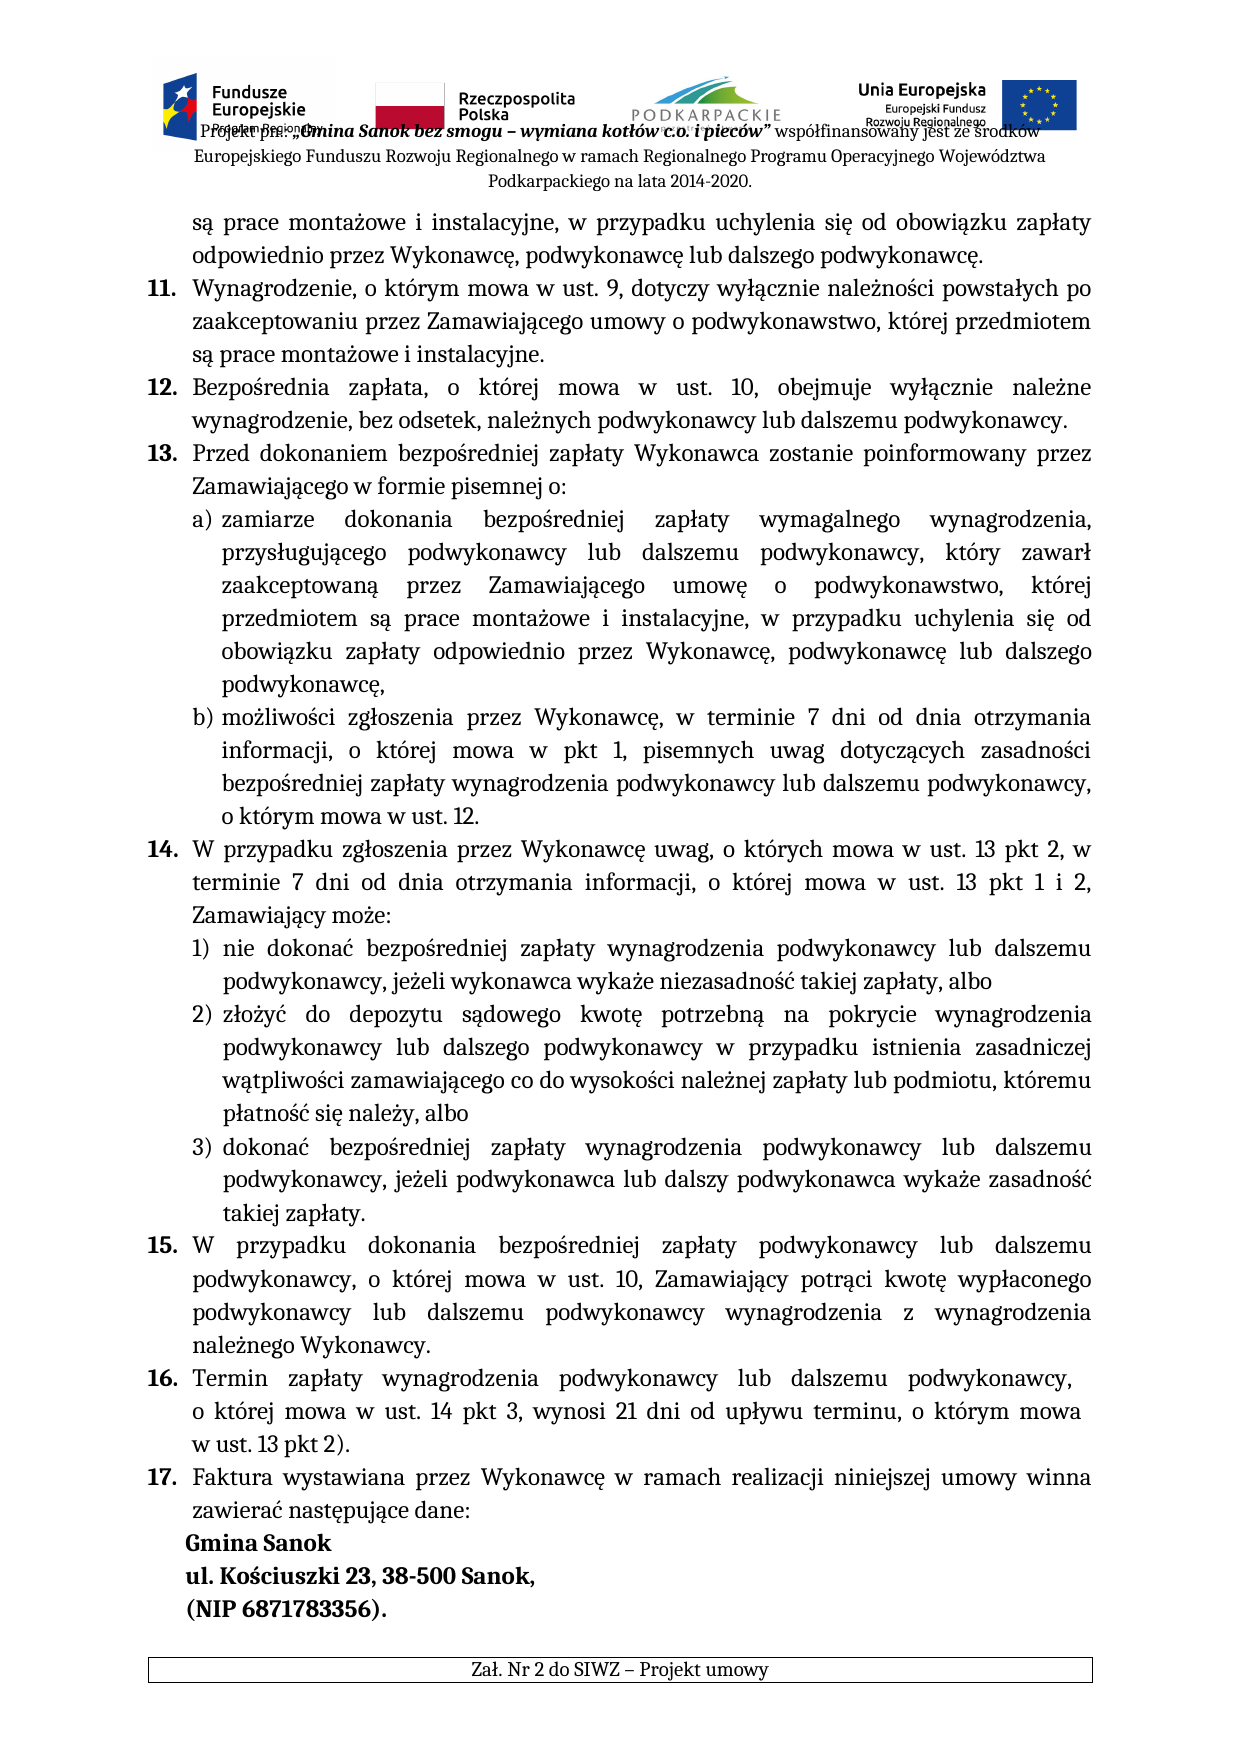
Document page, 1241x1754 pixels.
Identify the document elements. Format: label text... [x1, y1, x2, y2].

text Gmina Sanok [148, 1529, 1093, 1557]
list złożyć do depozytu sądowego kwotę potrzebną na pokrycie wynagrodzenia podwykonawcy lub dalszego podwykonawcy w przypadku istnienia zasadniczej wątpliwości zamawiającego co do wysokości należnej zapłaty lub podmiotu, któremu płatność się należy, albo [192, 1000, 1093, 1128]
list W przypadku dokonania bezpośredniej zapłaty podwykonawcy lub dalszemu podwykonawcy, o której mowa w ust. 10, Zamawiający potrąci kwotę wypłaconego podwykonawcy lub dalszemu podwykonawcy wynagrodzenia z wynagrodzenia należnego Wykonawcy. [148, 1231, 1093, 1359]
list dokonać bezpośredniej zapłaty wynagrodzenia podwykonawcy lub dalszemu podwykonawcy, jeżeli podwykonawca lub dalszy podwykonawca wykaże zasadność takiej zapłaty. [192, 1132, 1093, 1227]
picture [612, 56, 800, 152]
list W przypadku zgłoszenia przez Wykonawcę uwag, o których mowa w ust. 13 pkt 2, w terminie 7 dni od dnia otrzymania informacji, o której mowa w ust. 13 pkt 1 i 2, Zamawiający może: [148, 835, 1093, 930]
picture [147, 56, 339, 157]
list zamiarze dokonania bezpośredniej zapłaty wymagalnego wynagrodzenia, przysługującego podwykonawcy lub dalszemu podwykonawcy, który zawarł zaakceptowaną przez Zamawiającego umowę o podwykonawstwo, której przedmiotem są prace montażowe i instalacyjne, w przypadku uchylenia się od obowiązku zapłaty odpowiednio przez Wykonawcę, podwykonawcę lub dalszego podwykonawcę, [192, 505, 1093, 699]
text (NIP 6871783356). [148, 1595, 1093, 1623]
list Termin zapłaty wynagrodzenia podwykonawcy lub dalszemu podwykonawcy, o której mowa w ust. 14 pkt 3, wynosi 21 dni od upływu terminu, o którym mowa w ust. 13 pkt 2). [148, 1363, 1093, 1458]
text ul. Kościuszki 23, 38-500 Sanok, [148, 1562, 1093, 1590]
list Faktura wystawiana przez Wykonawcę w ramach realizacji niniejszej umowy winna zawierać następujące dane: [148, 1463, 1093, 1524]
list możliwości zgłoszenia przez Wykonawcę, w terminie 7 dni od dnia otrzymania informacji, o której mowa w pkt 1, pisemnych uwag dotyczących zasadności bezpośredniej zapłaty wynagrodzenia podwykonawcy lub dalszemu podwykonawcy, o którym mowa w ust. 12. [192, 703, 1093, 831]
list Bezpośrednia zapłata, o której mowa w ust. 10, obejmuje wyłącznie należne wynagrodzenie, bez odsetek, należnych podwykonawcy lub dalszemu podwykonawcy. [148, 373, 1093, 435]
list Wynagrodzenie, o którym mowa w ust. 9, dotyczy wyłącznie należności powstałych po zaakceptowaniu przez Zamawiającego umowy o podwykonawstwo, której przedmiotem są prace montażowe i instalacyjne. [148, 274, 1093, 369]
picture [360, 67, 590, 145]
list nie dokonać bezpośredniej zapłaty wynagrodzenia podwykonawcy lub dalszemu podwykonawcy, jeżeli wykonawca wykaże niezasadność takiej zapłaty, albo [192, 934, 1093, 996]
list Przed dokonaniem bezpośredniej zapłaty Wykonawca zostanie poinformowany przez Zamawiającego w formie pisemnej o: [148, 439, 1093, 501]
picture [842, 62, 1094, 147]
